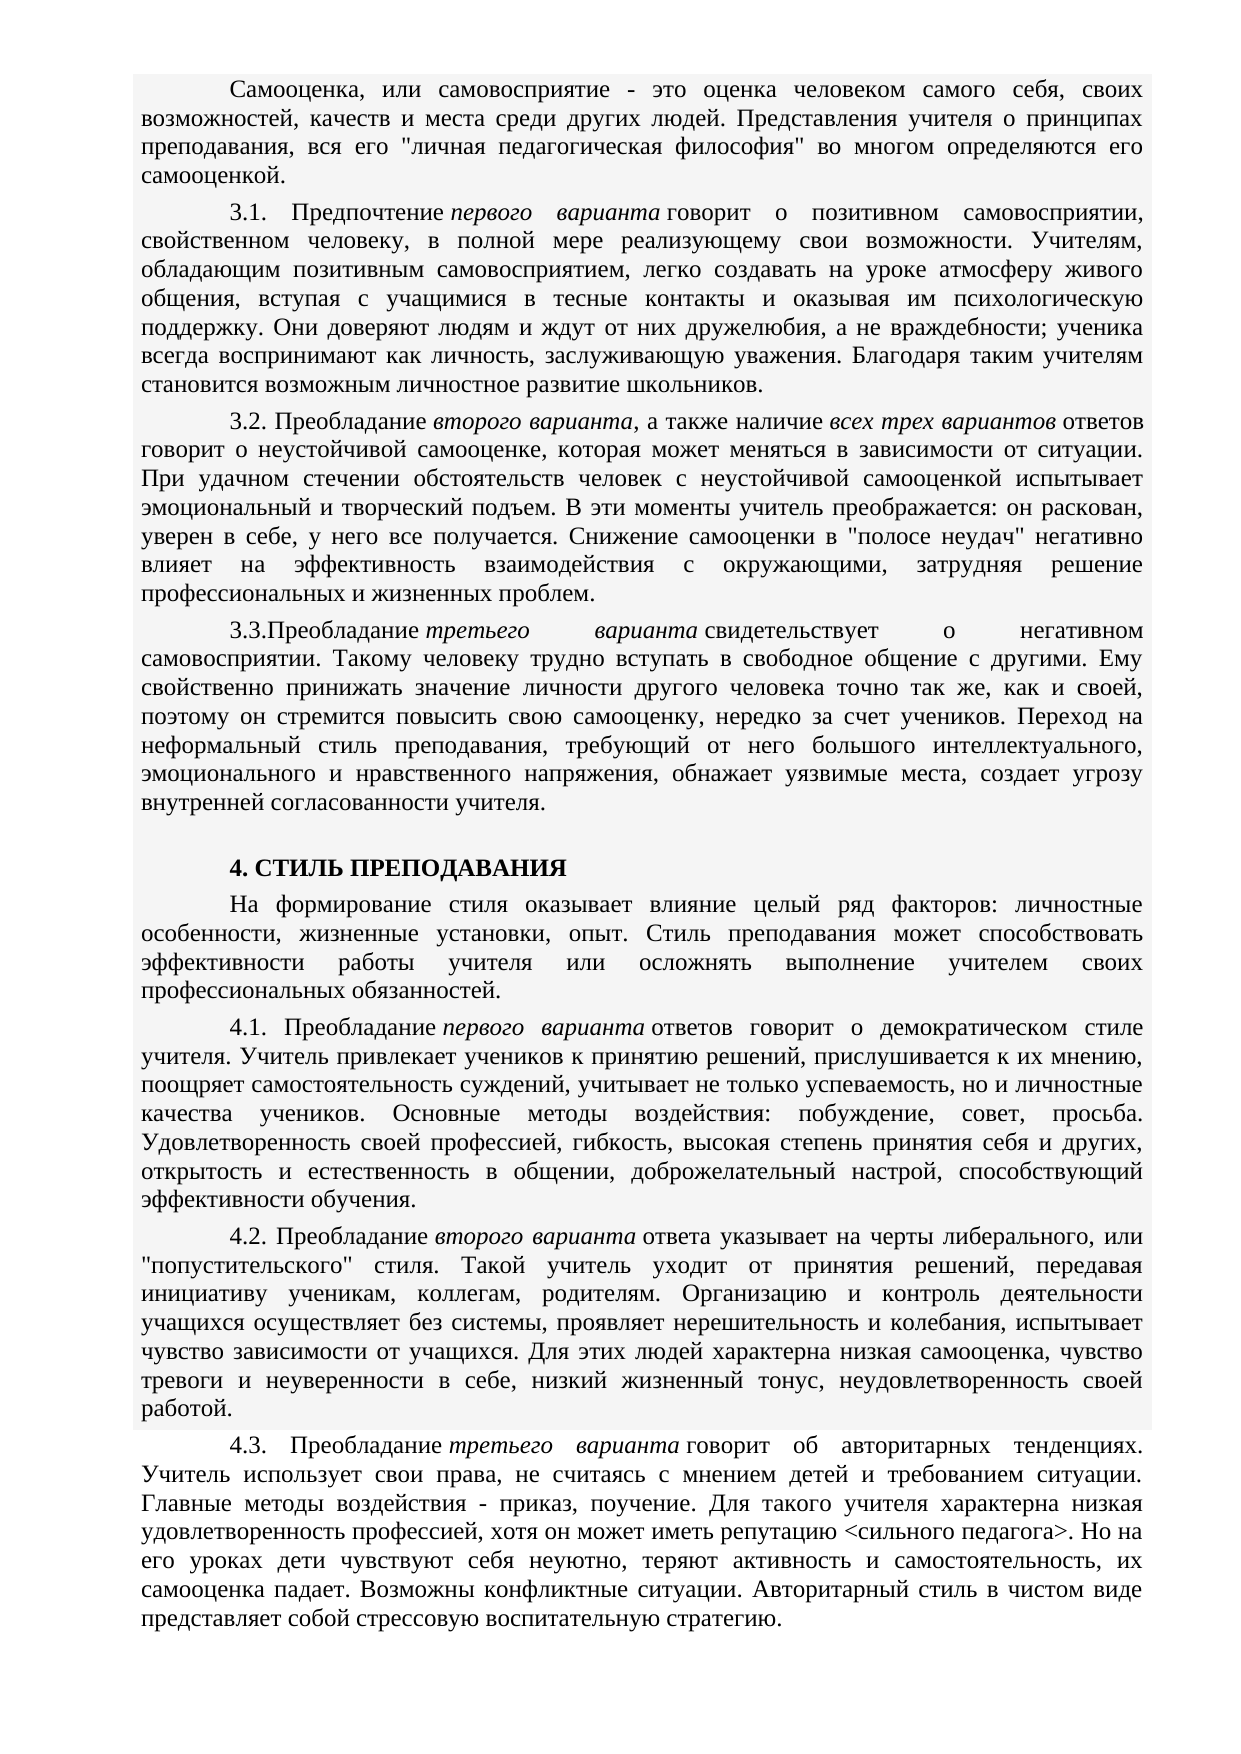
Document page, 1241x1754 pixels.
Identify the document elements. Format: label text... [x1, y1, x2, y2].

table_cell 3.3.Преобладание третьего варианта свидетельствует о негативном самовосприятии. Такому человеку трудно вступать в свободное общение с другими. Ему свойственно принижать значение личности другого человека точно так же, как и своей, поэтому он стремится повысить свою самооценку, нередко за счет учеников. Переход на неформальный стиль преподавания, требующий от него большого интеллектуального, эмоционального и нравственного напряжения, обнажает уязвимые места, создает угрозу внутренней согласованности учителя. [133, 615, 1152, 824]
table_cell 4.2. Преобладание второго варианта ответа указывает на черты либерального, или "попустительского" стиля. Такой учитель уходит от принятия решений, передавая инициативу ученикам, коллегам, родителям. Организацию и контроль деятельности учащихся осуществляет без системы, проявляет нерешительность и колебания, испытывает чувство зависимости от учащихся. Для этих людей характерна низкая самооценка, чувство тревоги и неуверенности в себе, низкий жизненный тонус, неудовлетворенность своей работой. [133, 1221, 1152, 1430]
table_cell 3.2. Преобладание второго варианта, а также наличие всех трех вариантов ответов говорит о неустойчивой самооценке, которая может меняться в зависимости от ситуации. При удачном стечении обстоятельств человек с неустойчивой самооценкой испытывает эмоциональный и творческий подъем. В эти моменты учитель преображается: он раскован, уверен в себе, у него все получается. Снижение самооценки в "полосе неудач" негативно влияет на эффективность взаимодействия с окружающими, затрудняя решение профессиональных и жизненных проблем. [133, 406, 1152, 615]
table_cell 4.1. Преобладание первого варианта ответов говорит о демократическом стиле учителя. Учитель привлекает учеников к принятию решений, прислушивается к их мнению, поощряет самостоятельность суждений, учитывает не только успеваемость, но и личностные качества учеников. Основные методы воздействия: побуждение, совет, просьба. Удовлетворенность своей профессией, гибкость, высокая степень принятия себя и других, открытость и естественность в общении, доброжелательный настрой, способствующий эффективности обучения. [133, 1012, 1152, 1221]
table_cell 3.1. Предпочтение первого варианта говорит о позитивном самовосприятии, свойственном человеку, в полной мере реализующему свои возможности. Учителям, обладающим позитивным самовосприятием, легко создавать на уроке атмосферу живого общения, вступая с учащимися в тесные контакты и оказывая им психологическую поддержку. Они доверяют людям и ждут от них дружелюбия, а не враждебности; ученика всегда воспринимают как личность, заслуживающую уважения. Благодаря таким учителям становится возможным личностное развитие школьников. [133, 197, 1152, 406]
table_cell Самооценка, или самовосприятие - это оценка человеком самого себя, своих возможностей, качеств и места среди других людей. Представления учителя о принципах преподавания, вся его "личная педагогическая философия" во многом определяются его самооценкой. [133, 74, 1152, 197]
table_cell 4.3. Преобладание третьего варианта говорит об авторитарных тенденциях. Учитель использует свои права, не считаясь с мнением детей и требованием ситуации. Главные методы воздействия - приказ, поучение. Для такого учителя характерна низкая удовлетворенность профессией, хотя он может иметь репутацию <сильного педагога>. Но на его уроках дети чувствуют себя неуютно, теряют активность и самостоятельность, их самооценка падает. Возможны конфликтные ситуации. Авторитарный стиль в чистом виде представляет собой стрессовую воспитательную стратегию. [133, 1430, 1152, 1668]
table_cell На формирование стиля оказывает влияние целый ряд факторов: личностные особенности, жизненные установки, опыт. Стиль преподавания может способствовать эффективности работы учителя или осложнять выполнение учителем своих профессиональных обязанностей. [133, 889, 1152, 1012]
table_cell 4. СТИЛЬ ПРЕПОДАВАНИЯ [133, 824, 1152, 889]
